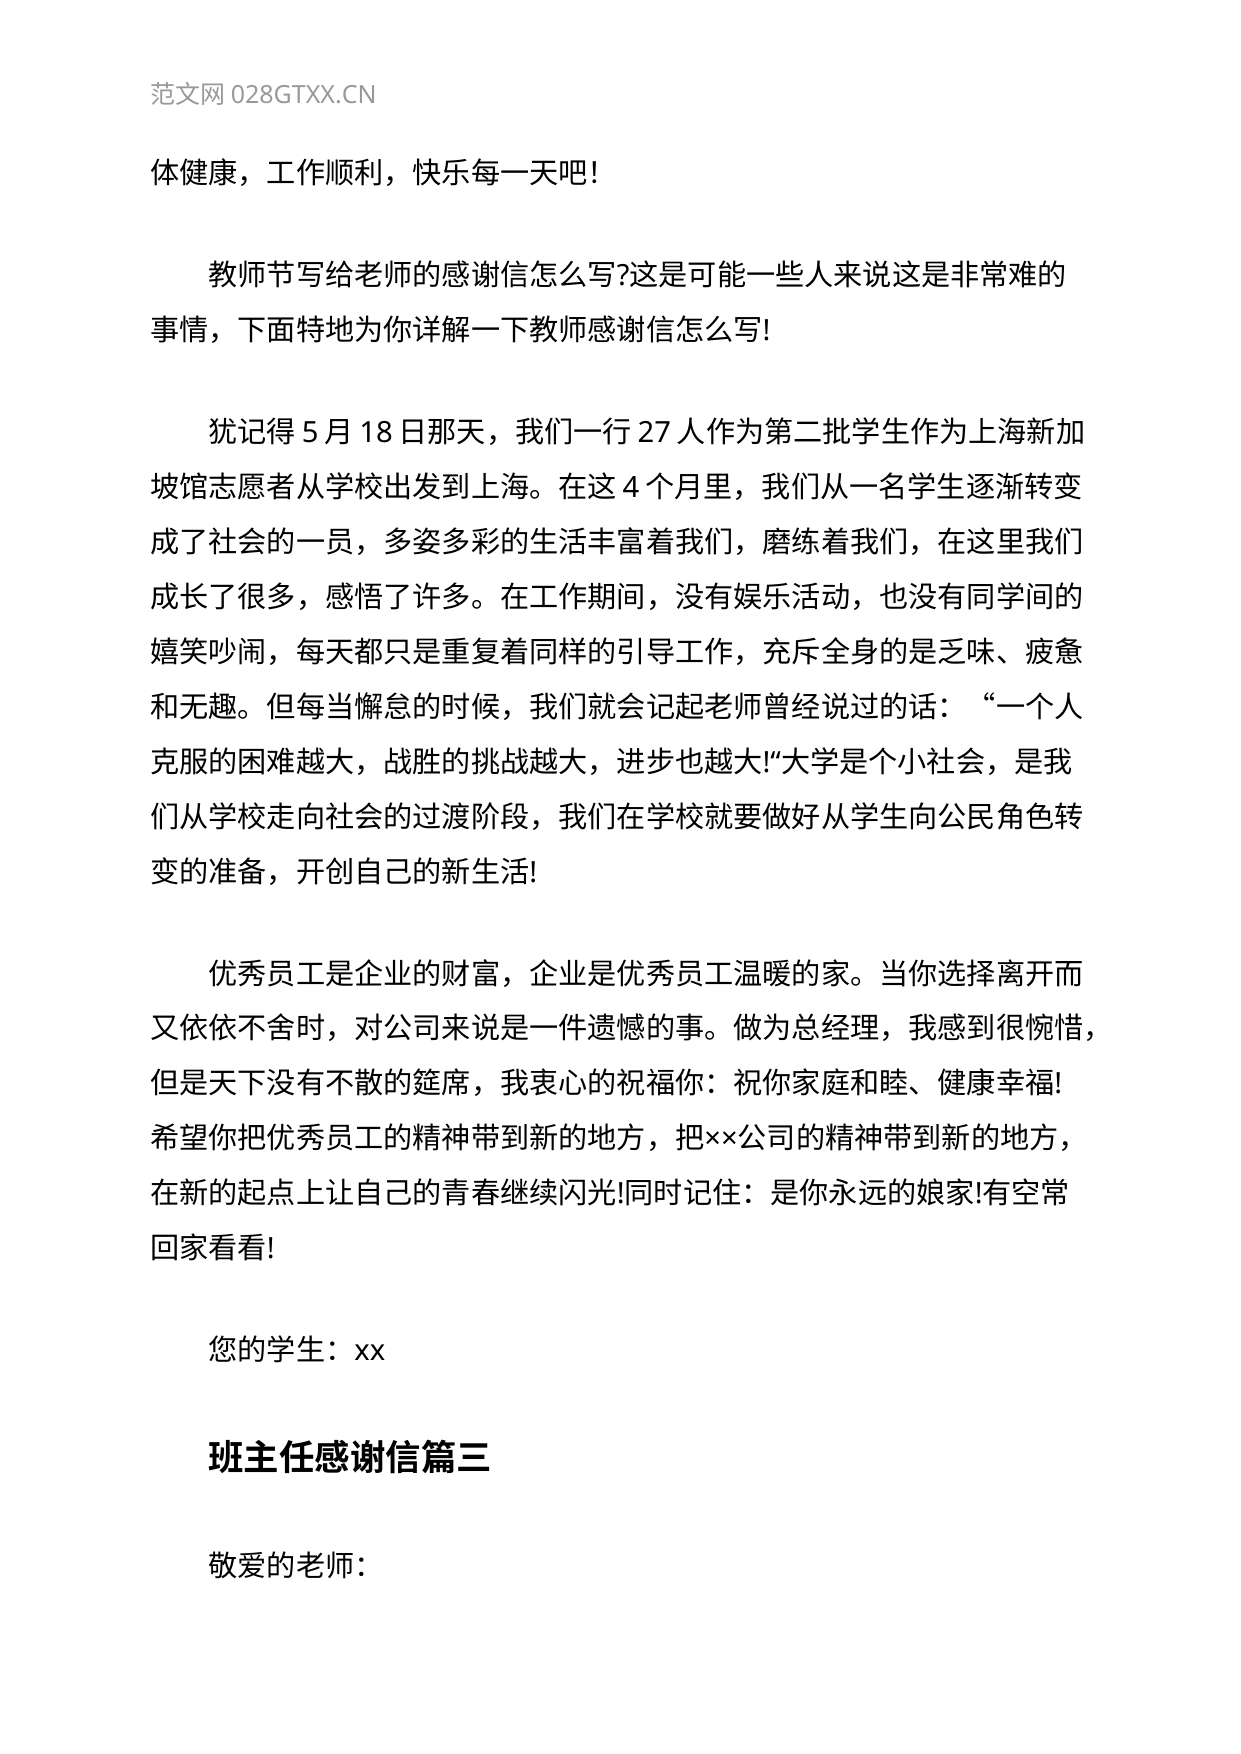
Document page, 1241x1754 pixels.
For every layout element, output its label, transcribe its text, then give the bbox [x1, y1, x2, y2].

text 优秀员工是企业的财富，企业是优秀员工温暖的家。当你选择离开而又依依不舍时，对公司来说是一件遗憾的事。做为总经理，我感到很惋惜，但是天下没有不散的筵席，我衷心的祝福你：祝你家庭和睦、健康幸福!希望你把优秀员工的精神带到新的地方，把××公司的精神带到新的地方，在新的起点上让自己的青春继续闪光!同时记住：是你永远的娘家!有空常回家看看! [150, 950, 1090, 1267]
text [150, 150, 1090, 192]
text 教师节写给老师的感谢信怎么写?这是可能一些人来说这是非常难的事情，下面特地为你详解一下教师感谢信怎么写! [150, 252, 1090, 349]
text 犹记得5月18日那天，我们一行27人作为第二批学生作为上海新加坡馆志愿者从学校出发到上海。在这4个月里，我们从一名学生逐渐转变成了社会的一员，多姿多彩的生活丰富着我们，磨练着我们，在这里我们成长了很多，感悟了许多。在工作期间，没有娱乐活动，也没有同学间的嬉笑吵闹，每天都只是重复着同样的引导工作，充斥全身的是乏味、疲惫和无趣。但每当懈怠的时候，我们就会记起老师曾经说过的话：“一个人克服的困难越大，战胜的挑战越大，进步也越大!“大学是个小社会，是我们从学校走向社会的过渡阶段，我们在学校就要做好从学生向公民角色转变的准备，开创自己的新生活! [150, 409, 1090, 891]
text 敬爱的老师： [150, 1542, 1090, 1585]
text 您的学生：xx [150, 1327, 1090, 1369]
text 班主任感谢信篇三 [150, 1429, 1090, 1480]
